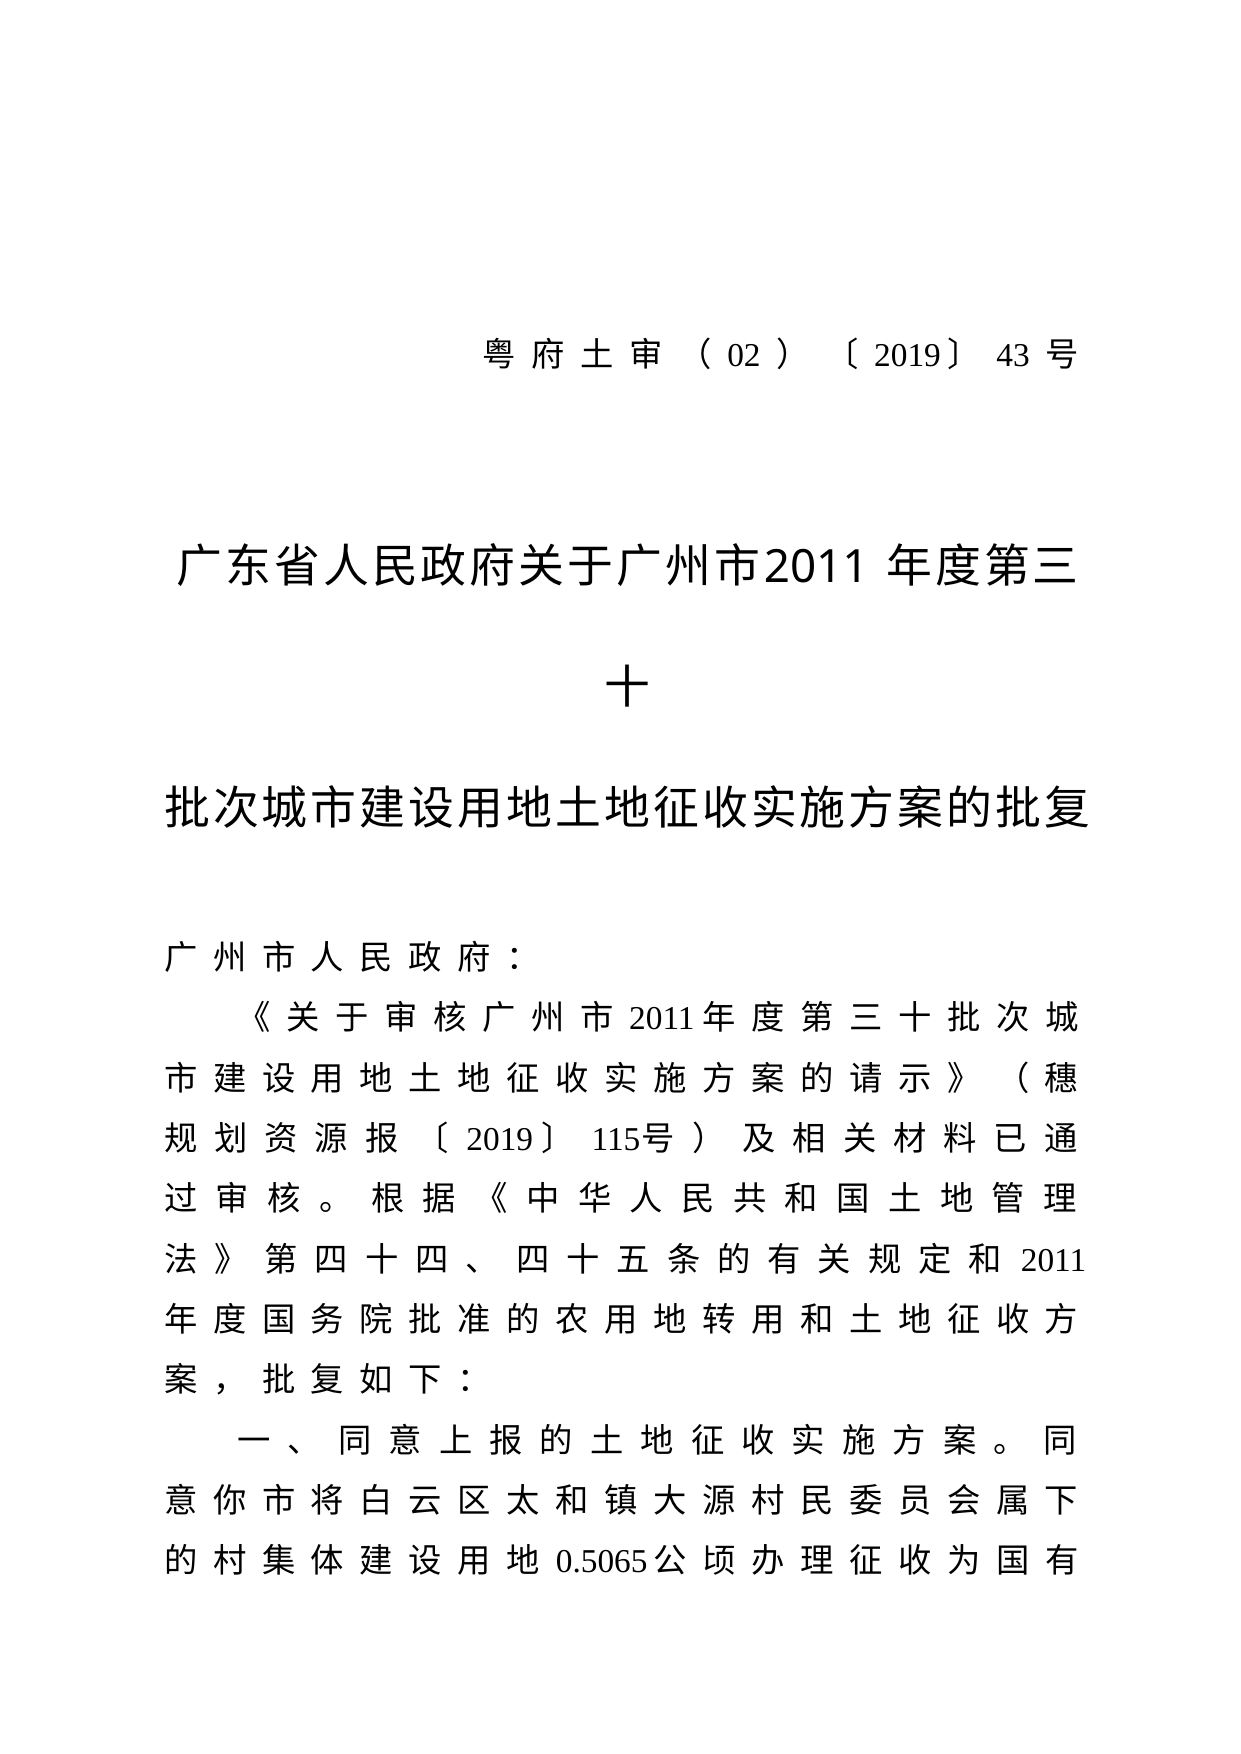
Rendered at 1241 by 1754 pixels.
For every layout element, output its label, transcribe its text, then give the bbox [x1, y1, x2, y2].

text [164, 1407, 1094, 1588]
text 广州市人民政府： [164, 925, 1094, 985]
text 粤府土审（02）〔2019〕43号 [164, 322, 1094, 382]
text 广东省人民政府关于广州市2011年度第三十 [164, 503, 1094, 744]
text 批次城市建设用地土地征收实施方案的批复 [164, 744, 1094, 864]
text 《关于审核广州市2011年度第三十批次城市建设用地土地征收实施方案的请示》（穗规划资源报〔2019〕115号）及相关材料已通过审核。根据《中华人民共和国土地管理法》第四十四、四十五条的有关规定和2011年度国务院批准的农用地转用和土地征收方案，批复如下： [164, 985, 1094, 1407]
